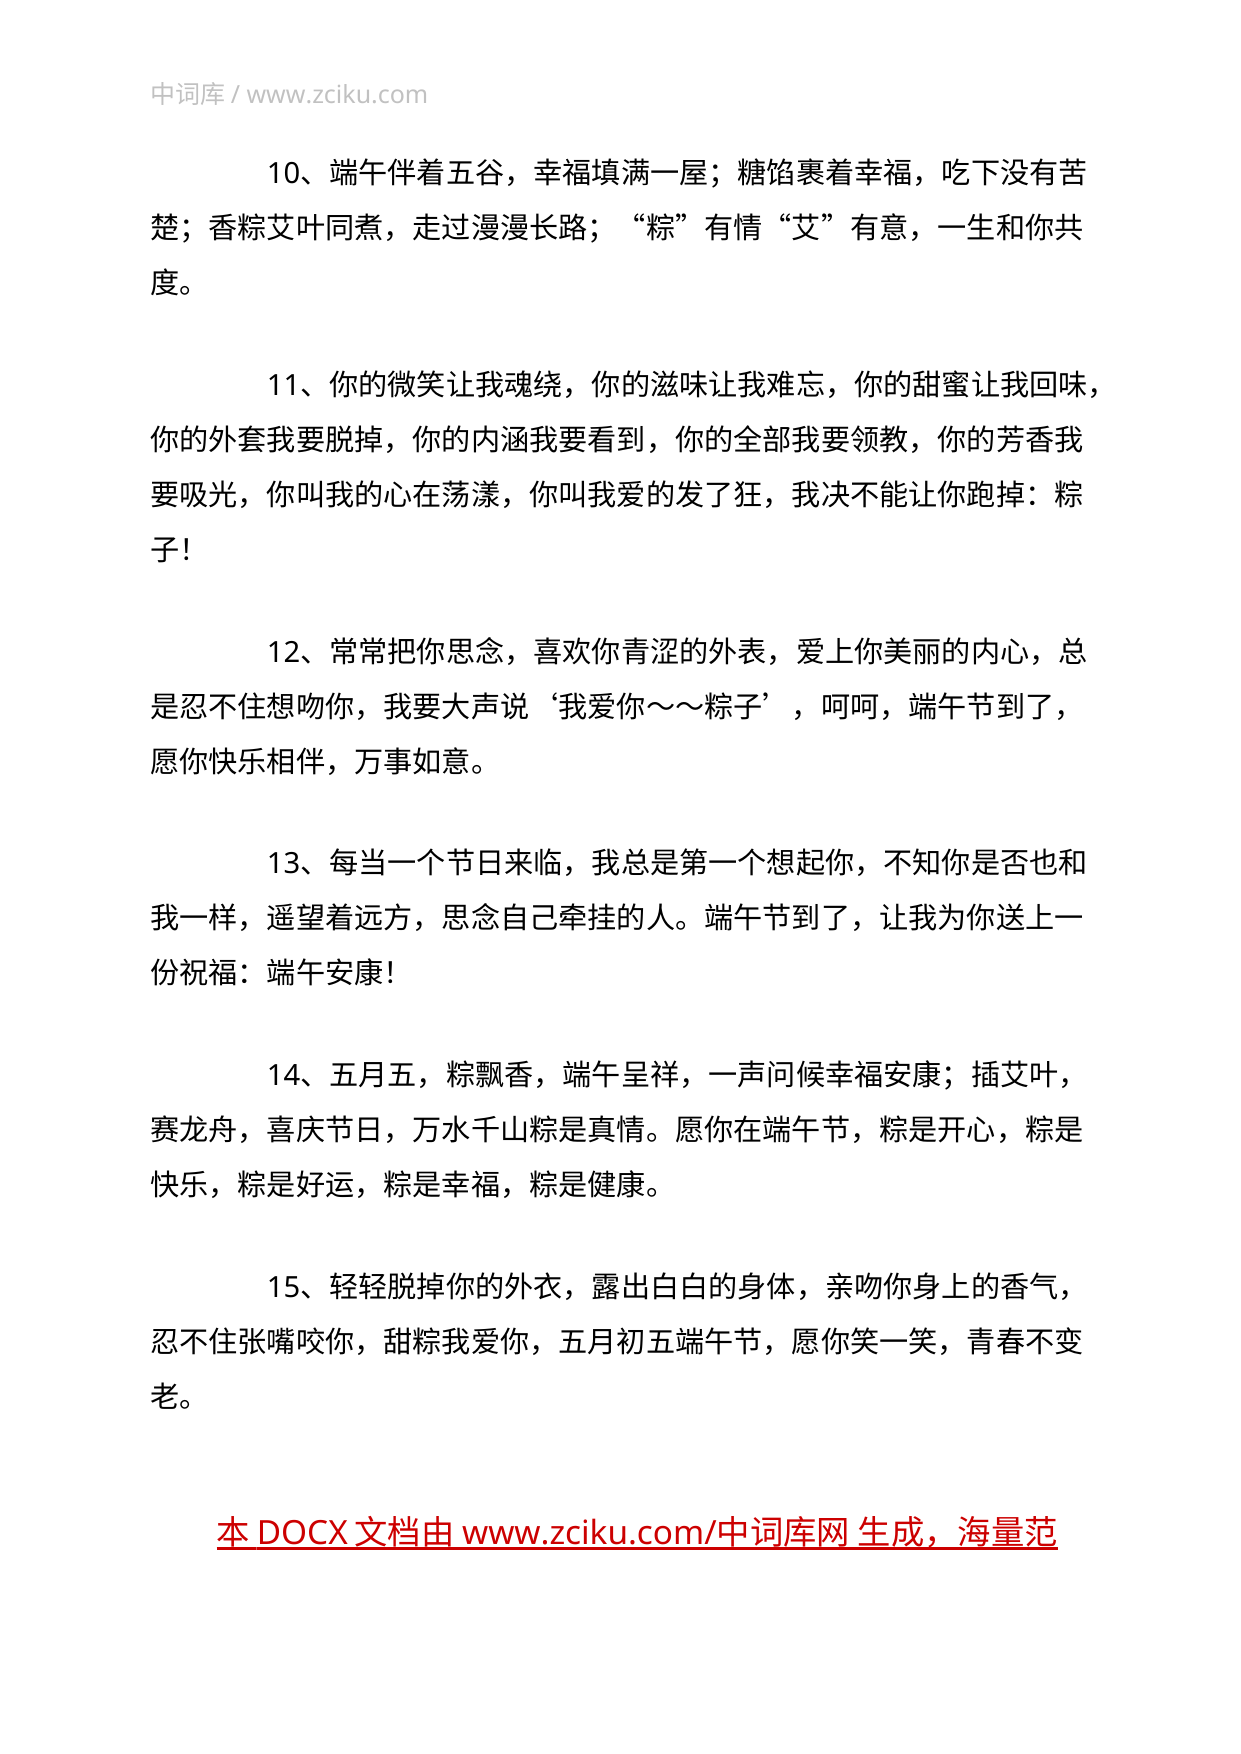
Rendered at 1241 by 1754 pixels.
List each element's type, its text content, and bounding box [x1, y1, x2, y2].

text 15、轻轻脱掉你的外衣，露出白白的身体，亲吻你身上的香气，忍不住张嘴咬你，甜粽我爱你，五月初五端午节，愿你笑一笑，青春不变老。 [150, 1263, 1090, 1415]
text 13、每当一个节日来临，我总是第一个想起你，不知你是否也和我一样，遥望着远方，思念自己牵挂的人。端午节到了，让我为你送上一份祝福：端午安康！ [150, 840, 1090, 992]
text 12、常常把你思念，喜欢你青涩的外表，爱上你美丽的内心，总是忍不住想吻你，我要大声说‘我爱你～～粽子’，呵呵，端午节到了，愿你快乐相伴，万事如意。 [150, 628, 1090, 780]
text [150, 1506, 1090, 1554]
text 14、五月五，粽飘香，端午呈祥，一声问候幸福安康；插艾叶，赛龙舟，喜庆节日，万水千山粽是真情。愿你在端午节，粽是开心，粽是快乐，粽是好运，粽是幸福，粽是健康。 [150, 1052, 1090, 1204]
text 11、你的微笑让我魂绕，你的滋味让我难忘，你的甜蜜让我回味，你的外套我要脱掉，你的内涵我要看到，你的全部我要领教，你的芳香我要吸光，你叫我的心在荡漾，你叫我爱的发了狂，我决不能让你跑掉：粽子！ [150, 362, 1090, 569]
text 10、端午伴着五谷，幸福填满一屋；糖馅裹着幸福，吃下没有苦楚；香粽艾叶同煮，走过漫漫长路；“粽”有情“艾”有意，一生和你共度。 [150, 150, 1090, 302]
